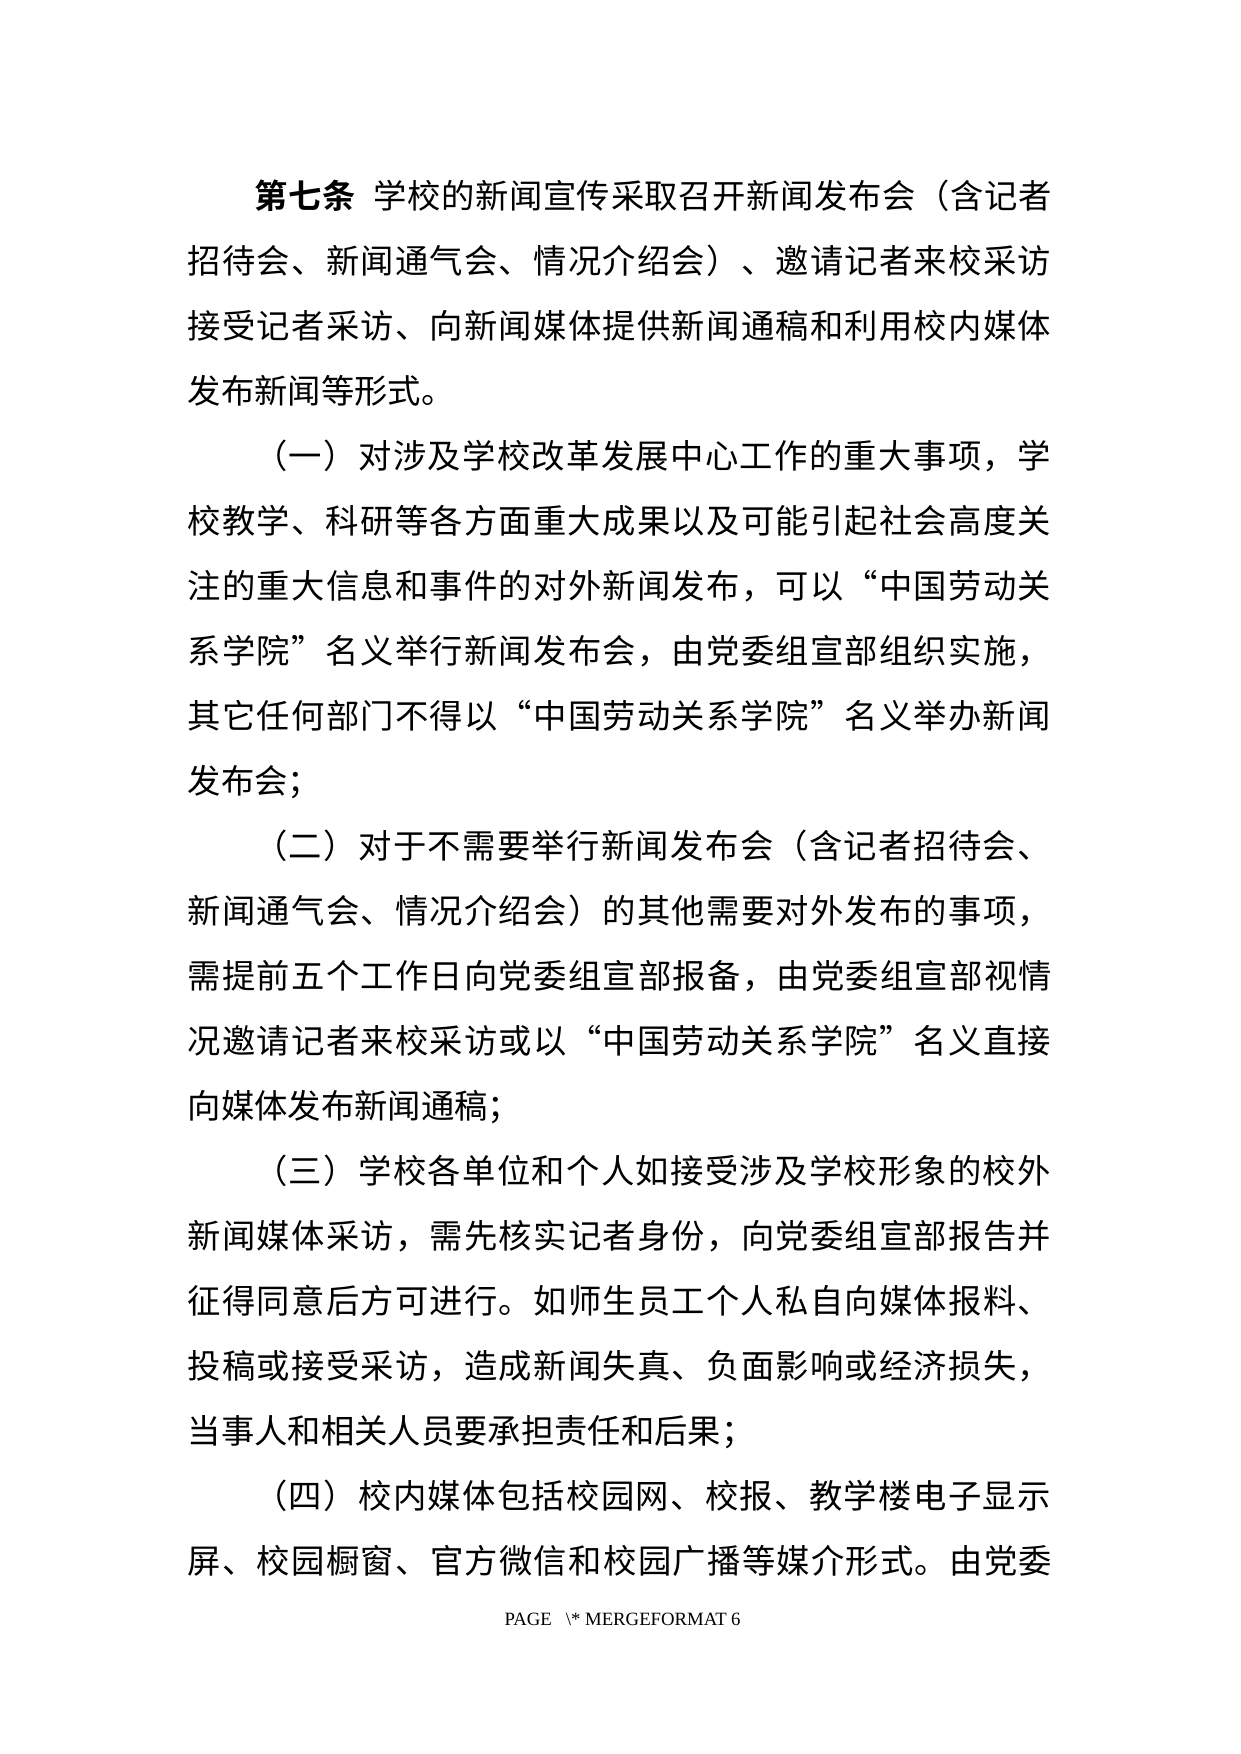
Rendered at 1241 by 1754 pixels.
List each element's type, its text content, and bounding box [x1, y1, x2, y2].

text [187, 1462, 1053, 1592]
text （一）对涉及学校改革发展中心工作的重大事项，学校教学、科研等各方面重大成果以及可能引起社会高度关注的重大信息和事件的对外新闻发布，可以“中国劳动关系学院”名义举行新闻发布会，由党委组宣部组织实施，其它任何部门不得以“中国劳动关系学院”名义举办新闻发布会； [187, 422, 1053, 812]
text （二）对于不需要举行新闻发布会（含记者招待会、新闻通气会、情况介绍会）的其他需要对外发布的事项，需提前五个工作日向党委组宣部报备，由党委组宣部视情况邀请记者来校采访或以“中国劳动关系学院”名义直接向媒体发布新闻通稿； [187, 812, 1053, 1137]
text （三）学校各单位和个人如接受涉及学校形象的校外新闻媒体采访，需先核实记者身份，向党委组宣部报告并征得同意后方可进行。如师生员工个人私自向媒体报料、投稿或接受采访，造成新闻失真、负面影响或经济损失，当事人和相关人员要承担责任和后果； [187, 1137, 1053, 1462]
text 第七条 学校的新闻宣传采取召开新闻发布会（含记者招待会、新闻通气会、情况介绍会）、邀请记者来校采访、接受记者采访、向新闻媒体提供新闻通稿和利用校内媒体发布新闻等形式。 [187, 162, 1053, 422]
